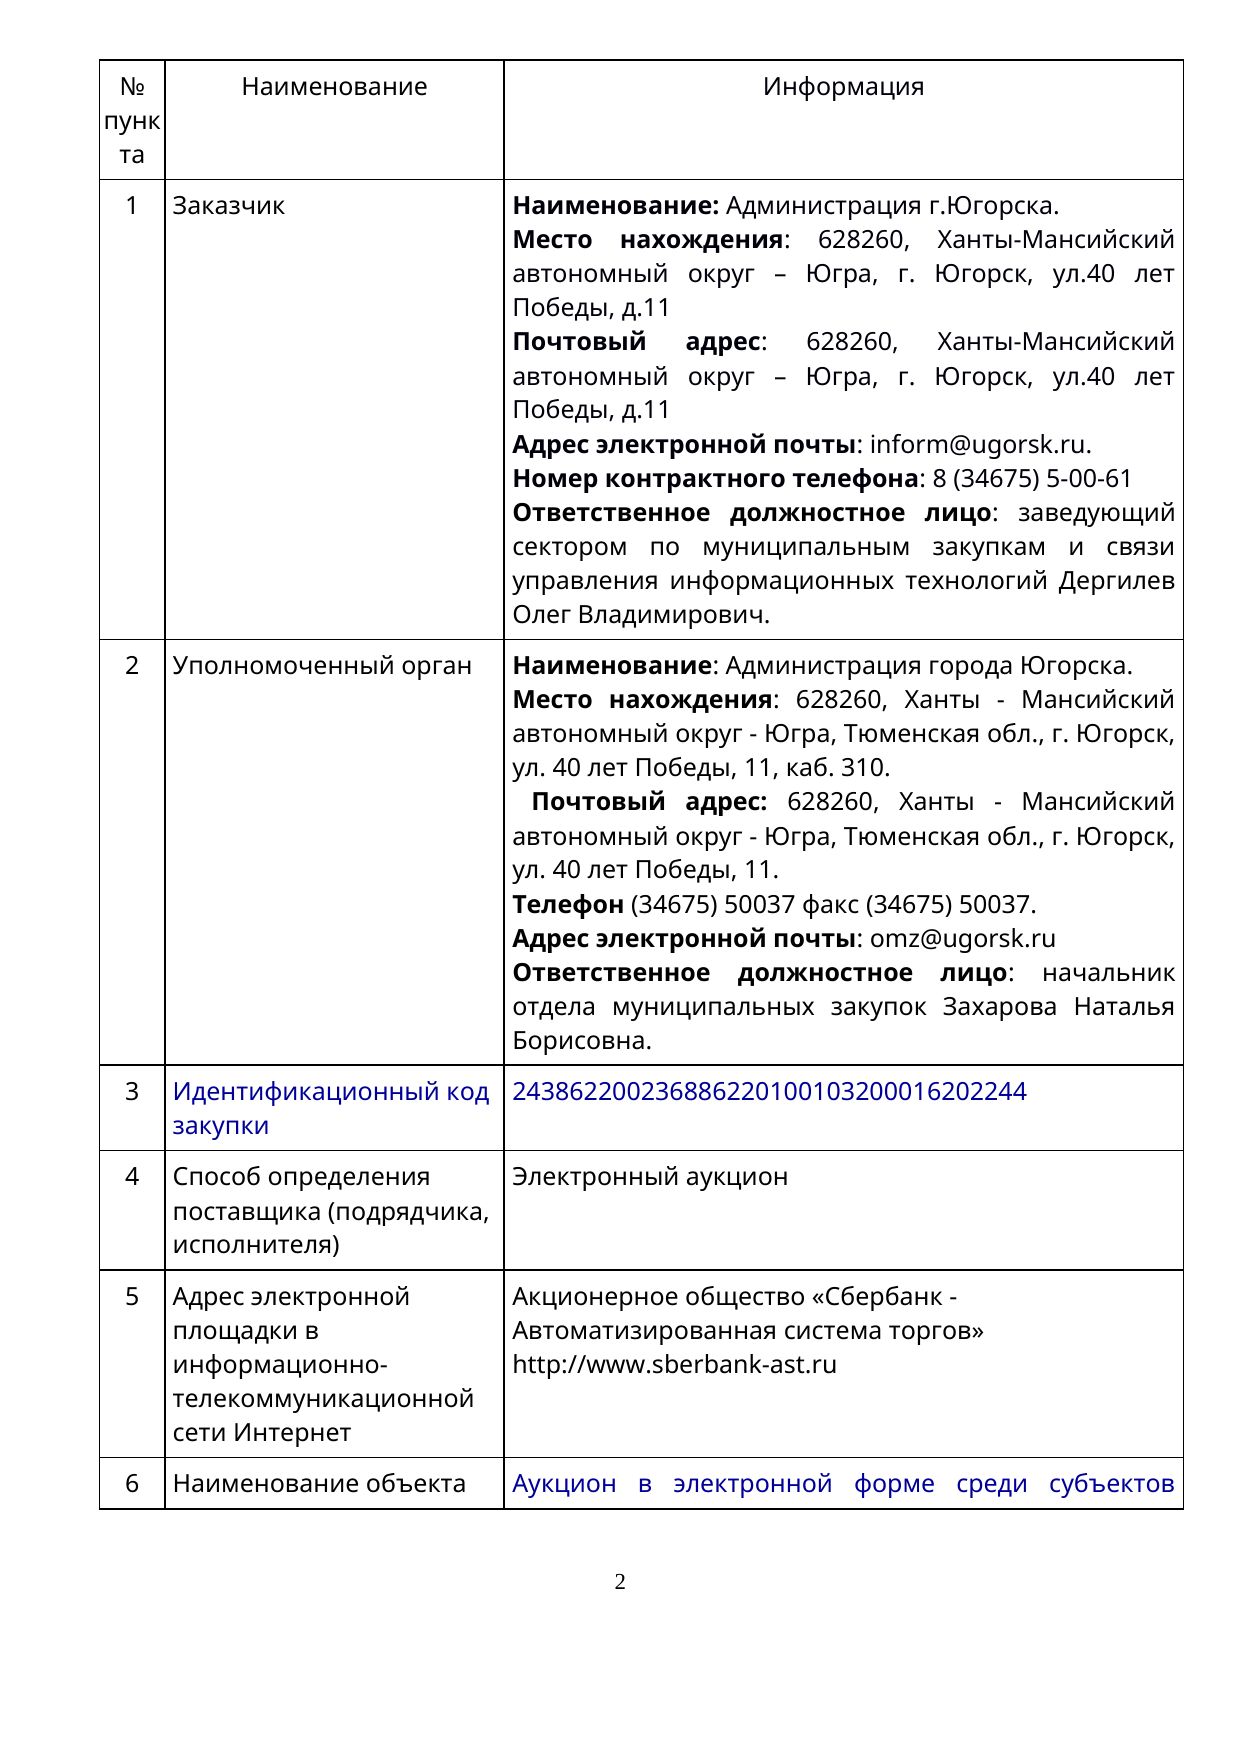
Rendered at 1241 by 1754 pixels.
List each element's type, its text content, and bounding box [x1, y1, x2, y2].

table_cell 4 [100, 1151, 164, 1269]
table_header Информация [505, 61, 1183, 178]
table_cell Наименование: Администрация г.Югорска. Место нахождения: 628260, Ханты-Мансийский автономный округ – Югра, г. Югорск, ул.40 лет Победы, д.11 Почтовый адрес: 628260, Ханты-Мансийский автономный округ – Югра, г. Югорск, ул.40 лет Победы, д.11 Адрес электронной почты: inform@ugorsk.ru. Номер контрактного телефона: 8 (34675) 5-00-61 Ответственное должностное лицо: заведующий сектором по муниципальным закупкам и связи управления информационных технологий Дергилев Олег Владимирович. [505, 180, 1183, 638]
table_header Наименование [166, 61, 503, 178]
table_cell 3 [100, 1066, 164, 1150]
table_cell Электронный аукцион [505, 1151, 1183, 1269]
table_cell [505, 1458, 1183, 1508]
table_cell 5 [100, 1271, 164, 1457]
table_cell Наименование: Администрация города Югорска. Место нахождения: 628260, Ханты - Мансийский автономный округ - Югра, Тюменская обл., г. Югорск, ул. 40 лет Победы, 11, каб. 310. Почтовый адрес: 628260, Ханты - Мансийский автономный округ - Югра, Тюменская обл., г. Югорск, ул. 40 лет Победы, 11. Телефон (34675) 50037 факс (34675) 50037. Адрес электронной почты: omz@ugorsk.ru Ответственное должностное лицо: начальник отдела муниципальных закупок Захарова Наталья Борисовна. [505, 640, 1183, 1064]
table_cell 1 [100, 180, 164, 638]
table_cell Уполномоченный орган [166, 640, 503, 1064]
table_header № пункта [100, 61, 164, 178]
table_cell 243862200236886220100103200016202244 [505, 1066, 1183, 1150]
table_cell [166, 1458, 503, 1508]
table_cell 6 [100, 1458, 164, 1508]
table_cell Адрес электронной площадки в информационно-телекоммуникационной сети Интернет [166, 1271, 503, 1457]
table_cell Способ определения поставщика (подрядчика, исполнителя) [166, 1151, 503, 1269]
table_cell Акционерное общество «Сбербанк - Автоматизированная система торгов» http://www.sberbank-ast.ru [505, 1271, 1183, 1457]
table_cell 2 [100, 640, 164, 1064]
table_cell Заказчик [166, 180, 503, 638]
table_cell Идентификационный код закупки [166, 1066, 503, 1150]
